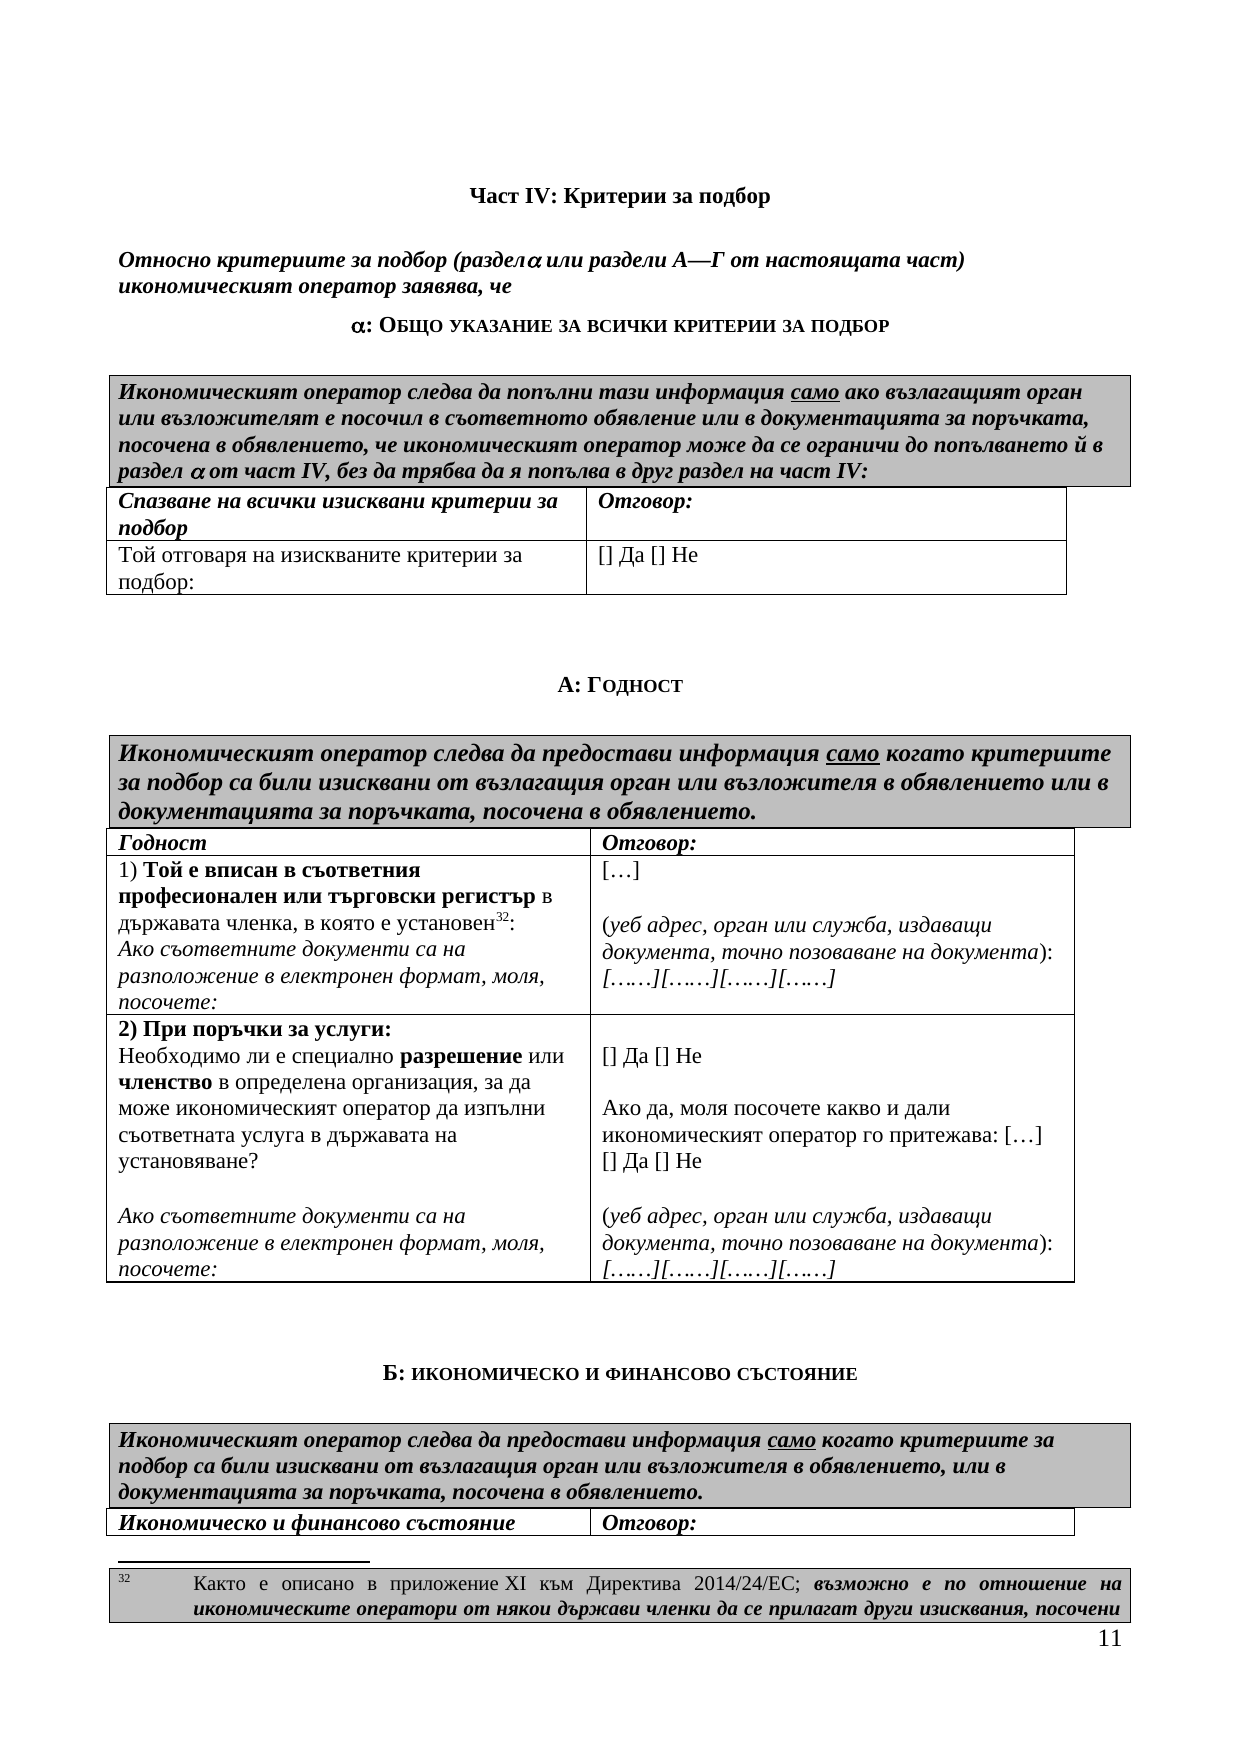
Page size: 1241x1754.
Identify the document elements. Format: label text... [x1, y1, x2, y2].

text Икономическият оператор следва да предостави информация само когато критериите за подбор са били изисквани от възлагащия орган или възложителя в обявлението или в документацията за поръчката, посочена в обявлението. [110, 736, 1130, 827]
text Относно критериите за подбор (раздел или раздели А—Г от настоящата част) икономическият оператор заявява, че [118, 246, 1122, 298]
table_cell Той отговаря на изискваните критерии за подбор: [107, 541, 586, 594]
table_cell 2) При поръчки за услуги: Необходимо ли е специално разрешение или членство в определена организация, за да може икономическият оператор да изпълни съответната услуга в държавата на установяване? Ако съответните документи са на разположение в електронен формат, моля, посочете: [107, 1015, 590, 1281]
table_cell [] Да [] Не Ако да, моля посочете какво и дали икономическият оператор го притежава: […] [] Да [] Не (уеб адрес, орган или служба, издаващи документа, точно позоваване на документа): [……][……][……][……] [591, 1015, 1074, 1281]
title А: Годност [118, 671, 1122, 698]
table_header Спазване на всички изисквани критерии за подбор [107, 488, 586, 540]
table_header Икономическо и финансово състояние [107, 1509, 590, 1535]
title Част IV: Критерии за подбор [118, 182, 1122, 208]
table_cell […] (уеб адрес, орган или служба, издаващи документа, точно позоваване на документа): [……][……][……][……] [591, 856, 1074, 1014]
text Икономическият оператор следва да предостави информация само когато критериите за подбор са били изисквани от възлагащия орган или възложителя в обявлението, или в документацията за поръчката, посочена в обявлението. [110, 1424, 1130, 1507]
table_header Отговор: [591, 1509, 1074, 1535]
table_header Отговор: [591, 829, 1074, 855]
text Икономическият оператор следва да попълни тази информация само ако възлагащият орган или възложителят е посочил в съответното обявление или в документацията за поръчката, посочена в обявлението, че икономическият оператор може да се ограничи до попълването й в раздел от част ІV, без да трябва да я попълва в друг раздел на част ІV: [110, 376, 1130, 486]
title : Общо указание за всички критерии за подбор [118, 311, 1122, 337]
table_cell [] Да [] Не [587, 541, 1066, 594]
table_cell 1) Той е вписан в съответния професионален или търговски регистър в държавата членка, в която е установен: Ако съответните документи са на разположение в електронен формат, моля, посочете: [107, 856, 590, 1014]
title Б: икономическо и финансово състояние [118, 1359, 1122, 1385]
table_header Отговор: [587, 488, 1066, 540]
table_header Годност [107, 829, 590, 855]
